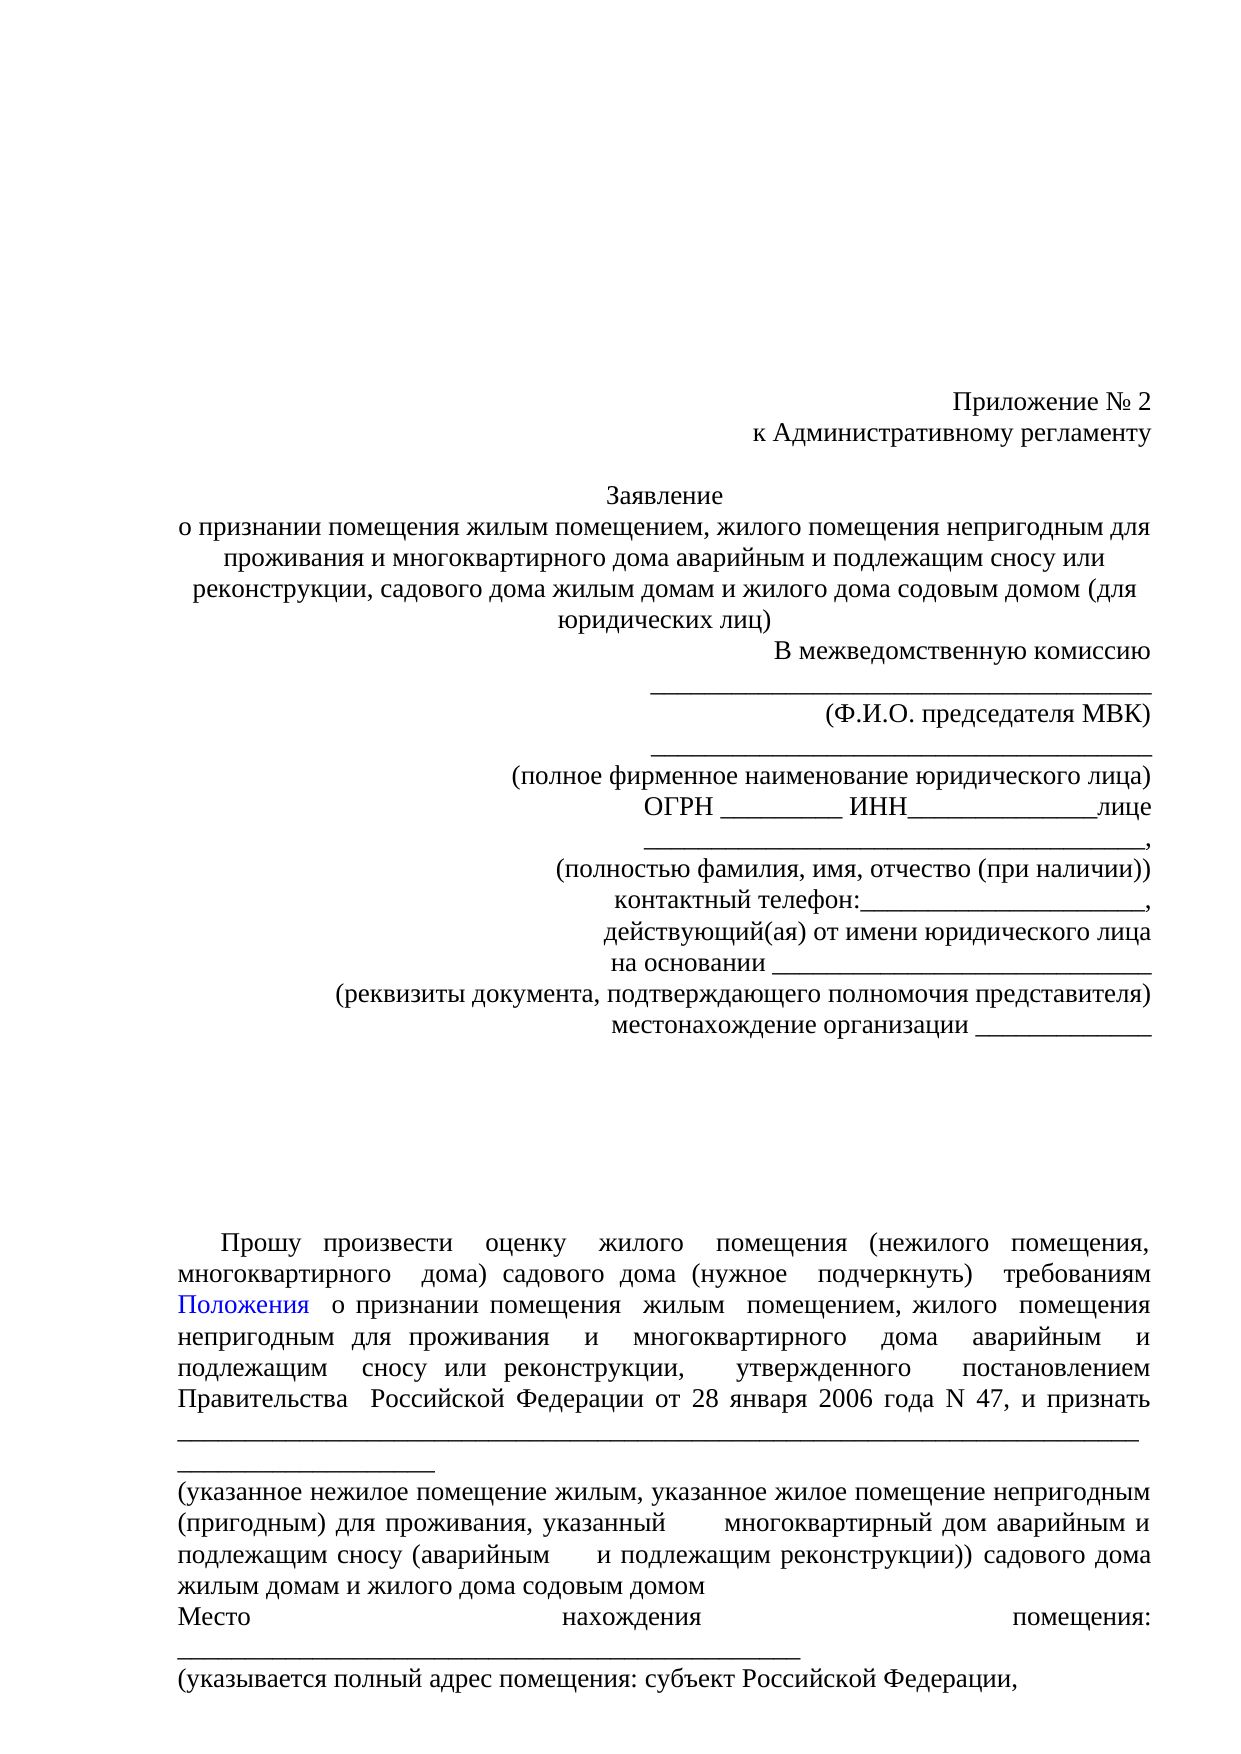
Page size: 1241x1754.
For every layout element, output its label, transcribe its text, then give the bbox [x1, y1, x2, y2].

text (указывается полный адрес помещения: субъект Российской Федерации, [177, 1662, 1152, 1693]
text на основании ____________________________ [177, 946, 1152, 977]
text (реквизиты документа, подтверждающего полномочия представителя) [177, 977, 1152, 1008]
text к Административному регламенту [177, 416, 1152, 448]
text действующий(ая) от имени юридического лица [177, 915, 1152, 946]
text (указанное нежилое помещение жилым, указанное жилое помещение непригодным (пригодным) для проживания, указанный многоквартирный дом аварийным и подлежащим сносу (аварийным и подлежащим реконструкции)) садового дома жилым домам и жилого дома содовым домом [177, 1475, 1152, 1600]
text Приложение № 2 [177, 385, 1152, 416]
title Заявление [177, 479, 1152, 510]
text _____________________________________ [177, 728, 1152, 759]
text (полностью фамилия, имя, отчество (при наличии)) [177, 852, 1152, 884]
text _____________________________________, [177, 821, 1152, 852]
text Прошу произвести оценку жилого помещения (нежилого помещения, многоквартирного дома) садового дома (нужное подчеркнуть) требованиям Положения о признании помещения жилым помещением, жилого помещения непригодным для проживания и многоквартирного дома аварийным и подлежащим сносу или реконструкции, утвержденного постановлением Правительства Российской Федерации от 28 января 2006 года N 47, и признать __________________________________________________________________________________________ [177, 1226, 1152, 1475]
title о признании помещения жилым помещением, жилого помещения непригодным для проживания и многоквартирного дома аварийным и подлежащим сносу или реконструкции, садового дома жилым домам и жилого дома содовым домом (для юридических лиц) [177, 510, 1152, 634]
text Место нахождения помещения: ______________________________________________ [177, 1600, 1152, 1662]
text ОГРН _________ ИНН______________лице [177, 790, 1152, 821]
text В межведомственную комиссию [177, 634, 1152, 666]
text _____________________________________ [177, 666, 1152, 697]
text местонахождение организации _____________ [177, 1008, 1152, 1039]
text (полное фирменное наименование юридического лица) [177, 759, 1152, 790]
text контактный телефон:_____________________, [177, 884, 1152, 915]
text (Ф.И.О. председателя МВК) [177, 697, 1152, 728]
